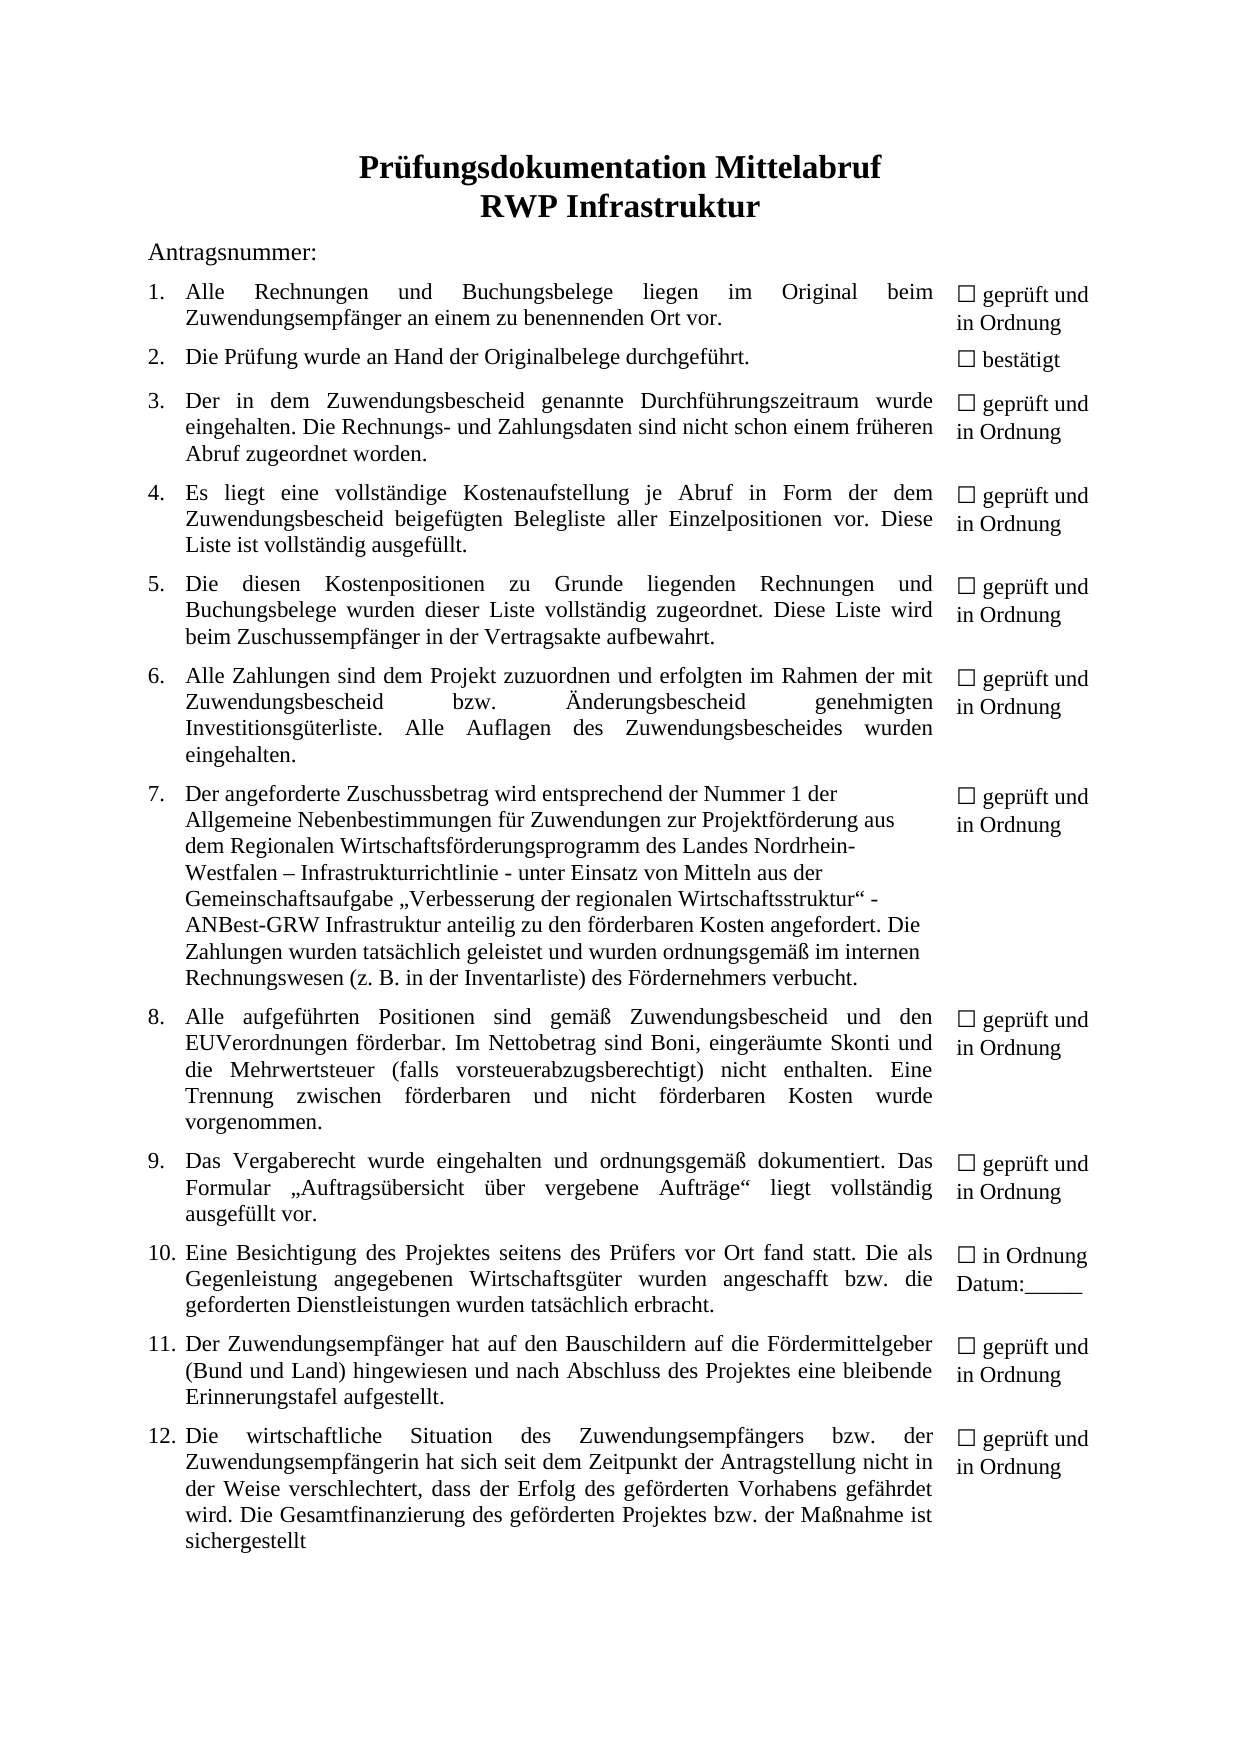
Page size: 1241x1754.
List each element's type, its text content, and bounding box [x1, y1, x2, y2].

table_cell in Ordnung Datum:_____ [945, 1239, 1122, 1330]
table_cell Der angeforderte Zuschussbetrag wird entsprechend der Nummer 1 der Allgemeine Nebenbestimmungen für Zuwendungen zur Projektförderung aus dem Regionalen Wirtschaftsförderungsprogramm des Landes Nordrhein-Westfalen – Infrastrukturrichtlinie - unter Einsatz von Mitteln aus der Gemeinschaftsaufgabe „Verbesserung der regionalen Wirtschaftsstruktur“ - ANBest-GRW Infrastruktur anteilig zu den förderbaren Kosten angefordert. Die Zahlungen wurden tatsächlich geleistet und wurden ordnungsgemäß im internen Rechnungswesen (z. B. in der Inventarliste) des Fördernehmers verbucht. [136, 780, 945, 1003]
table_cell geprüft und in Ordnung [945, 387, 1122, 478]
text Prüfungsdokumentation Mittelabruf [148, 148, 1093, 186]
table_cell Der in dem Zuwendungsbescheid genannte Durchführungszeitraum wurde eingehalten. Die Rechnungs- und Zahlungsdaten sind nicht schon einem früheren Abruf zugeordnet worden. [136, 387, 945, 478]
table_cell geprüft und in Ordnung [945, 479, 1122, 570]
table_cell Es liegt eine vollständige Kostenaufstellung je Abruf in Form der dem Zuwendungsbescheid beigefügten Belegliste aller Einzelpositionen vor. Diese Liste ist vollständig ausgefüllt. [136, 479, 945, 570]
table_cell Alle aufgeführten Positionen sind gemäß Zuwendungsbescheid und den EUVerordnungen förderbar. Im Nettobetrag sind Boni, eingeräumte Skonti und die Mehrwertsteuer (falls vorsteuerabzugsberechtigt) nicht enthalten. Eine Trennung zwischen förderbaren und nicht förderbaren Kosten wurde vorgenommen. [136, 1003, 945, 1147]
table_cell geprüft und in Ordnung [945, 1147, 1122, 1239]
table_cell Das Vergaberecht wurde eingehalten und ordnungsgemäß dokumentiert. Das Formular „Auftragsübersicht über vergebene Aufträge“ liegt vollständig ausgefüllt vor. [136, 1147, 945, 1239]
table_cell geprüft und in Ordnung [945, 780, 1122, 1003]
text RWP Infrastruktur [148, 186, 1093, 224]
table_cell bestätigt [945, 343, 1122, 387]
table_cell Alle Zahlungen sind dem Projekt zuzuordnen und erfolgten im Rahmen der mit Zuwendungsbescheid bzw. Änderungsbescheid genehmigten Investitionsgüterliste. Alle Auflagen des Zuwendungsbescheides wurden eingehalten. [136, 662, 945, 779]
table_header Alle Rechnungen und Buchungsbelege liegen im Original beim Zuwendungsempfänger an einem zu benennenden Ort vor. [136, 278, 945, 343]
table_cell geprüft und in Ordnung [945, 1003, 1122, 1147]
table_cell Die diesen Kostenpositionen zu Grunde liegenden Rechnungen und Buchungsbelege wurden dieser Liste vollständig zugeordnet. Diese Liste wird beim Zuschussempfänger in der Vertragsakte aufbewahrt. [136, 570, 945, 662]
table_cell geprüft und in Ordnung [945, 1422, 1122, 1566]
table_cell Die Prüfung wurde an Hand der Originalbelege durchgeführt. [136, 343, 945, 387]
table_cell geprüft und in Ordnung [945, 570, 1122, 662]
table_cell Eine Besichtigung des Projektes seitens des Prüfers vor Ort fand statt. Die als Gegenleistung angegebenen Wirtschaftsgüter wurden angeschafft bzw. die geforderten Dienstleistungen wurden tatsächlich erbracht. [136, 1239, 945, 1330]
table_cell geprüft und in Ordnung [945, 662, 1122, 779]
table_cell geprüft und in Ordnung [945, 1330, 1122, 1422]
table_cell Der Zuwendungsempfänger hat auf den Bauschildern auf die Fördermittelgeber (Bund und Land) hingewiesen und nach Abschluss des Projektes eine bleibende Erinnerungstafel aufgestellt. [136, 1330, 945, 1422]
table_header geprüft und in Ordnung [945, 278, 1122, 343]
table_cell Die wirtschaftliche Situation des Zuwendungsempfängers bzw. der Zuwendungsempfängerin hat sich seit dem Zeitpunkt der Antragstellung nicht in der Weise verschlechtert, dass der Erfolg des geförderten Vorhabens gefährdet wird. Die Gesamtfinanzierung des geförderten Projektes bzw. der Maßnahme ist sichergestellt [136, 1422, 945, 1566]
text Antragsnummer: [148, 237, 1093, 266]
